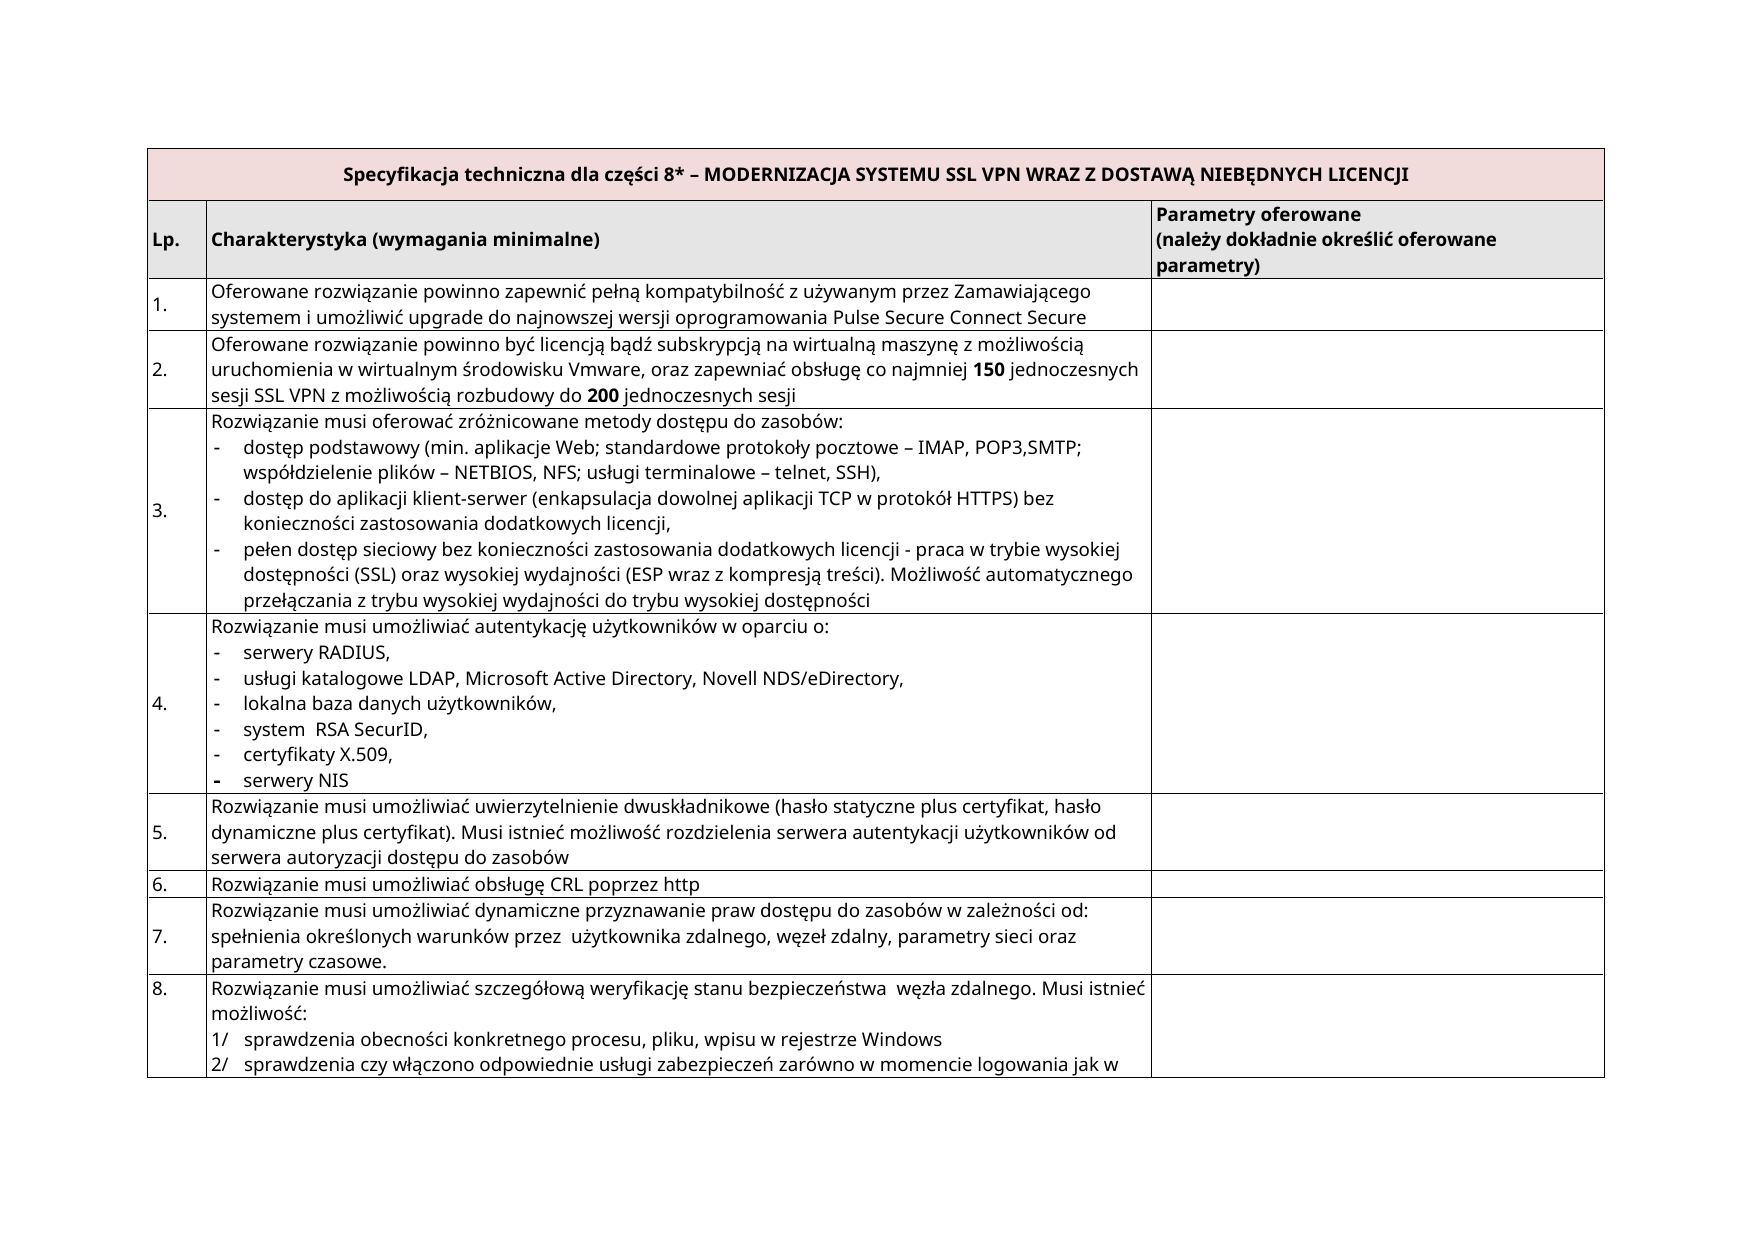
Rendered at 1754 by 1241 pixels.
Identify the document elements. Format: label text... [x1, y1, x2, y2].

table_cell 6. [148, 871, 206, 897]
table_cell Parametry oferowane (należy dokładnie określić oferowane parametry) [1152, 200, 1604, 278]
table_cell [1152, 613, 1604, 792]
table_cell 3. [148, 409, 206, 613]
table_cell [1152, 408, 1604, 613]
table_cell Charakterystyka (wymagania minimalne) [207, 201, 1151, 278]
table_cell 7. [148, 898, 206, 974]
table_cell Rozwiązanie musi umożliwiać uwierzytelnienie dwuskładnikowe (hasło statyczne plus certyfikat, hasło dynamiczne plus certyfikat). Musi istnieć możliwość rozdzielenia serwera autentykacji użytkowników od serwera autoryzacji dostępu do zasobów [207, 794, 1151, 870]
table_cell [1152, 897, 1604, 974]
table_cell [207, 975, 1151, 1077]
table_cell [1152, 793, 1604, 870]
table_cell [1152, 870, 1604, 897]
table_cell [1152, 278, 1604, 330]
table_cell [1152, 974, 1604, 1077]
table_cell Lp. [148, 201, 206, 278]
table_cell Rozwiązanie musi umożliwiać autentykację użytkowników w oparciu o: serwery RADIUS, usługi katalogowe LDAP, Microsoft Active Directory, Novell NDS/eDirectory, lokalna baza danych użytkowników, system RSA SecurID, certyfikaty X.509, serwery NIS [207, 614, 1151, 792]
table_cell Rozwiązanie musi oferować zróżnicowane metody dostępu do zasobów: dostęp podstawowy (min. aplikacje Web; standardowe protokoły pocztowe – IMAP, POP3,SMTP; współdzielenie plików – NETBIOS, NFS; usługi terminalowe – telnet, SSH), dostęp do aplikacji klient-serwer (enkapsulacja dowolnej aplikacji TCP w protokół HTTPS) bez konieczności zastosowania dodatkowych licencji, pełen dostęp sieciowy bez konieczności zastosowania dodatkowych licencji - praca w trybie wysokiej dostępności (SSL) oraz wysokiej wydajności (ESP wraz z kompresją treści). Możliwość automatycznego przełączania z trybu wysokiej wydajności do trybu wysokiej dostępności [207, 409, 1151, 613]
table_cell 4. [148, 614, 206, 792]
table_header Specyfikacja techniczna dla części 8* – MODERNIZACJA SYSTEMU SSL VPN WRAZ Z DOSTAWĄ NIEBĘDNYCH LICENCJI [148, 149, 1604, 200]
table_cell 1. [148, 279, 206, 330]
table_cell [1152, 330, 1604, 407]
table_cell 8. [148, 975, 206, 1077]
table_cell Oferowane rozwiązanie powinno zapewnić pełną kompatybilność z używanym przez Zamawiającego systemem i umożliwić upgrade do najnowszej wersji oprogramowania Pulse Secure Connect Secure [207, 279, 1151, 330]
table_cell 5. [148, 794, 206, 870]
table_cell 2. [148, 331, 206, 407]
table_cell Rozwiązanie musi umożliwiać obsługę CRL poprzez http [207, 871, 1151, 897]
table_cell Oferowane rozwiązanie powinno być licencją bądź subskrypcją na wirtualną maszynę z możliwością uruchomienia w wirtualnym środowisku Vmware, oraz zapewniać obsługę co najmniej 150 jednoczesnych sesji SSL VPN z możliwością rozbudowy do 200 jednoczesnych sesji [207, 331, 1151, 407]
table_cell Rozwiązanie musi umożliwiać dynamiczne przyznawanie praw dostępu do zasobów w zależności od: spełnienia określonych warunków przez użytkownika zdalnego, węzeł zdalny, parametry sieci oraz parametry czasowe. [207, 898, 1151, 974]
